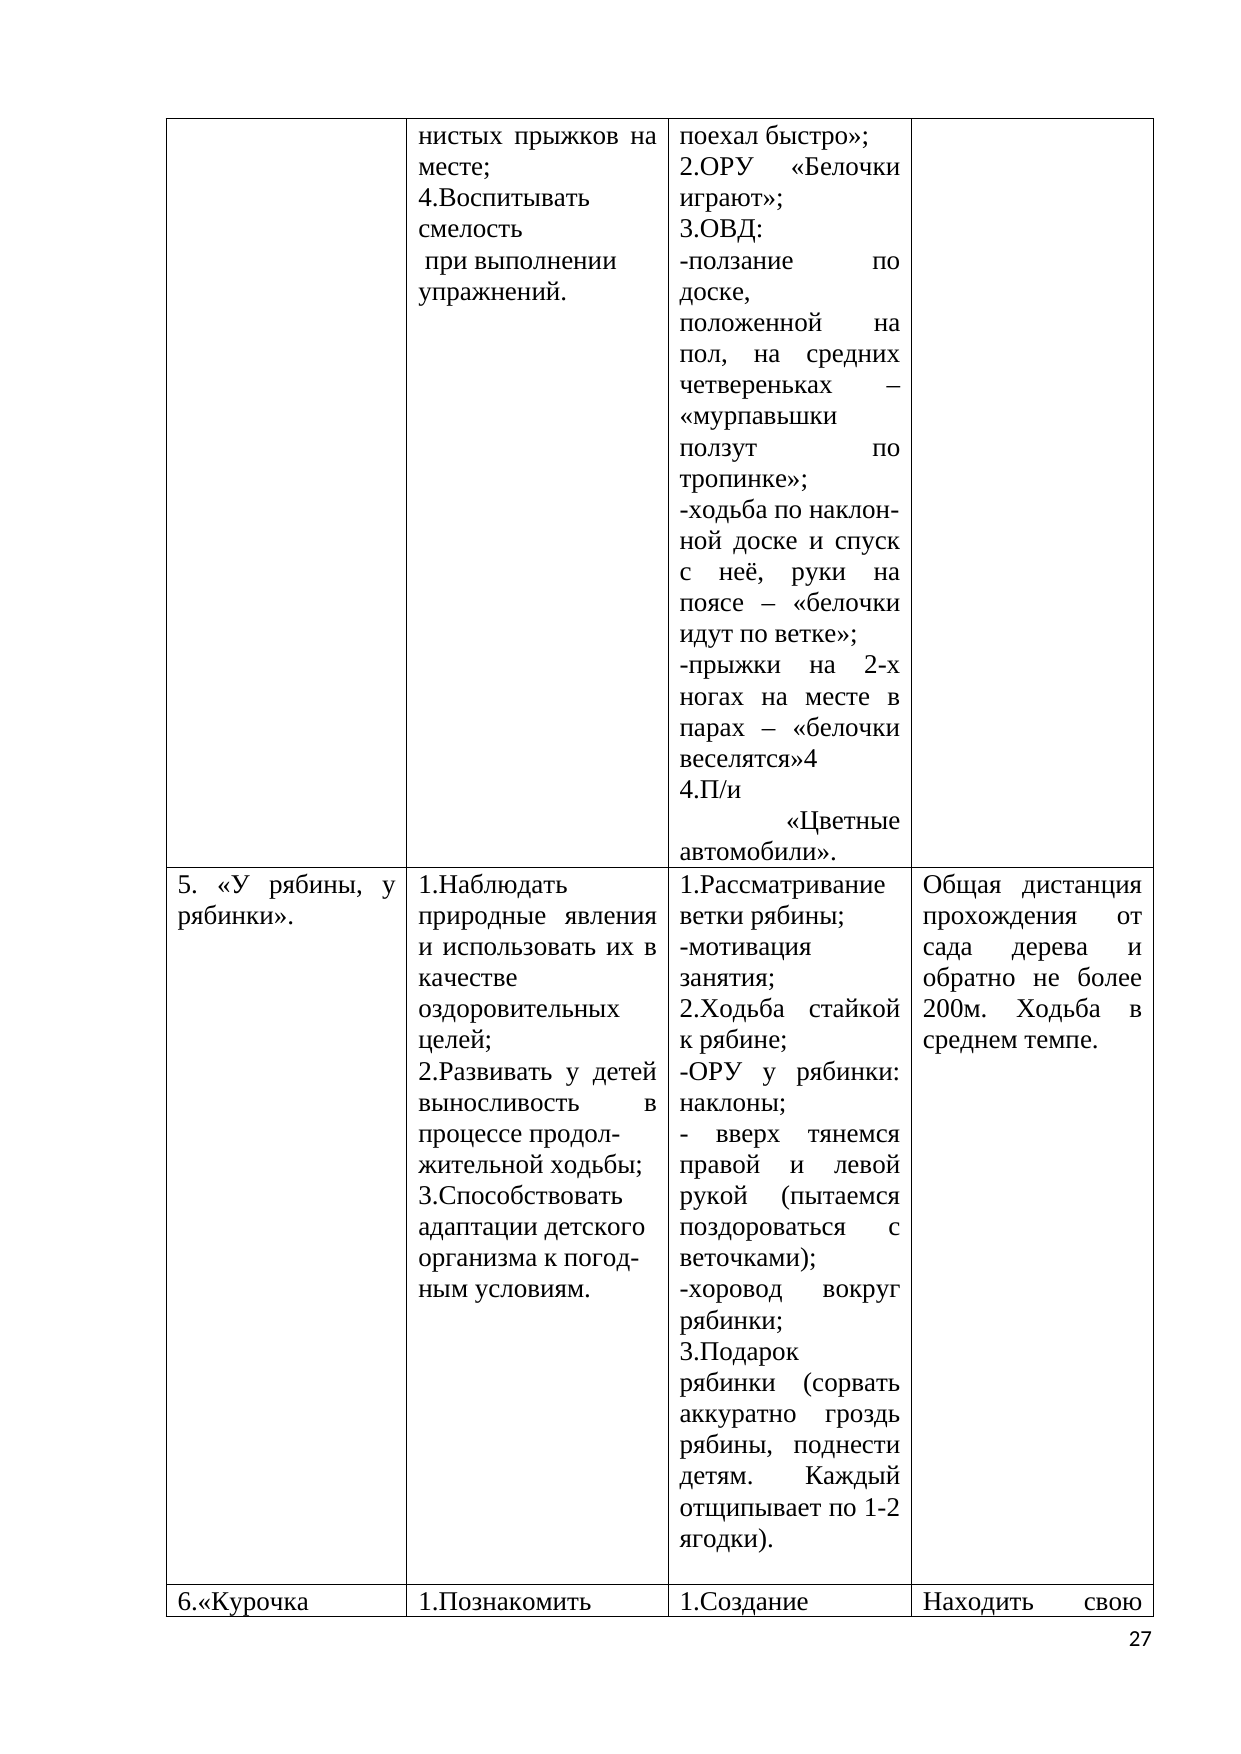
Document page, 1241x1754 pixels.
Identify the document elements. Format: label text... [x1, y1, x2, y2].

table_cell Общая дистанция прохождения от сада дерева и обратно не более 200м. Ходьба в среднем темпе. [912, 868, 1153, 1584]
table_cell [167, 1585, 406, 1616]
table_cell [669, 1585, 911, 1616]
table_cell 5. «У рябины, у рябинки». [167, 868, 406, 1584]
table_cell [669, 119, 911, 867]
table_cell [407, 1585, 668, 1616]
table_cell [167, 119, 406, 867]
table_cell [407, 119, 668, 867]
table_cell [912, 1585, 1153, 1616]
table_cell 1.Рассматривание ветки рябины; -мотивация занятия; 2.Ходьба стайкой к рябине; -ОРУ у рябинки: наклоны; - вверх тянемся правой и левой рукой (пытаемся поздороваться с веточками); -хоровод вокруг рябинки; 3.Подарок рябинки (сорвать аккуратно гроздь рябины, поднести детям. Каждый отщипывает по 1-2 ягодки). [669, 868, 911, 1584]
table_cell 1.Наблюдать природные явления и использовать их в качестве оздоровительных целей; 2.Развивать у детей выносливость в процессе продол- жительной ходьбы; 3.Способствовать адаптации детского организма к погод- ным условиям. [407, 868, 668, 1584]
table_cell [912, 119, 1153, 867]
